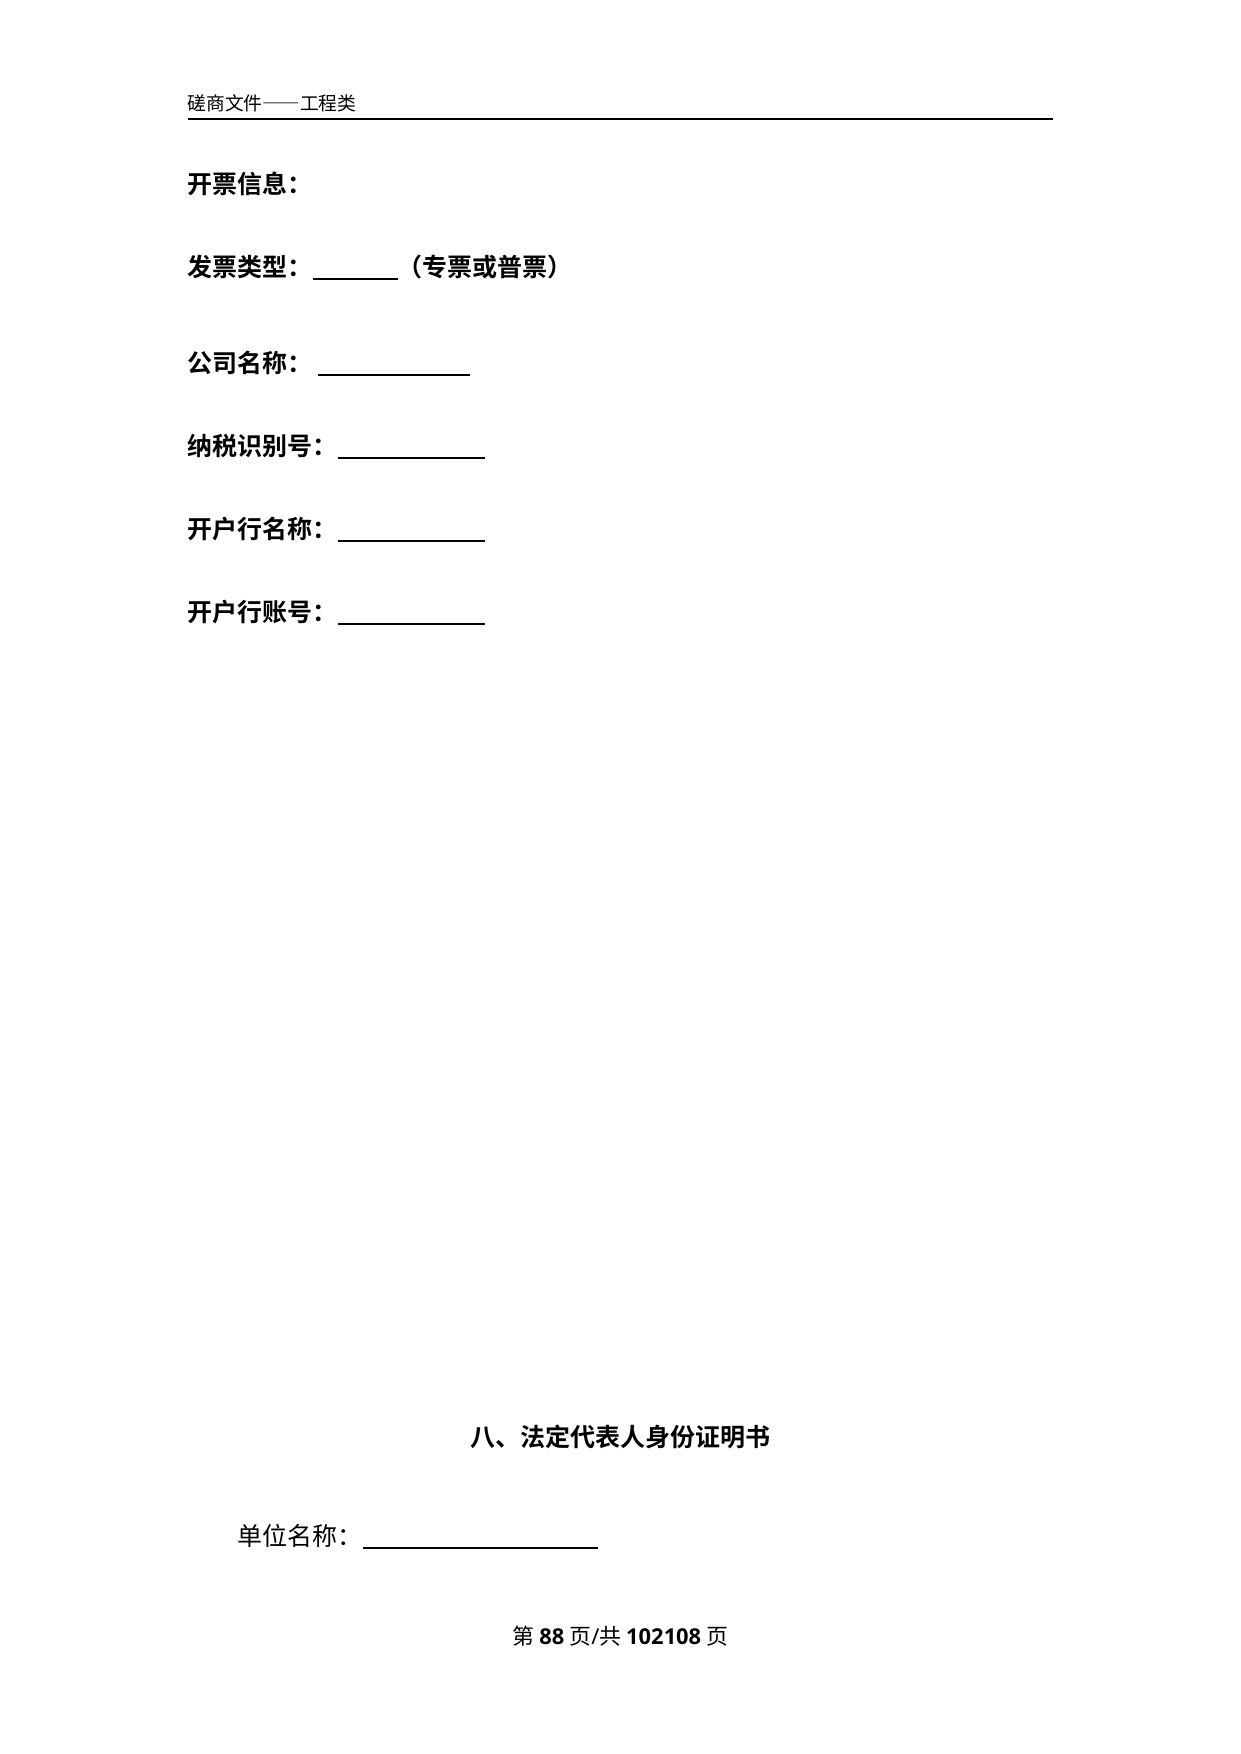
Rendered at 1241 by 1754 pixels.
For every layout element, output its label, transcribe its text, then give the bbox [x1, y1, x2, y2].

text 单位名称： [187, 1516, 1053, 1553]
list 开票信息： [187, 150, 1053, 215]
text 纳税识别号： [187, 412, 1053, 477]
text 开户行账号： [187, 578, 1053, 643]
text 开户行名称： [187, 495, 1053, 560]
text 八、法定代表人身份证明书 [187, 1403, 1053, 1468]
text 发票类型： （专票或普票） [187, 233, 1053, 298]
text 公司名称： [187, 329, 1053, 394]
